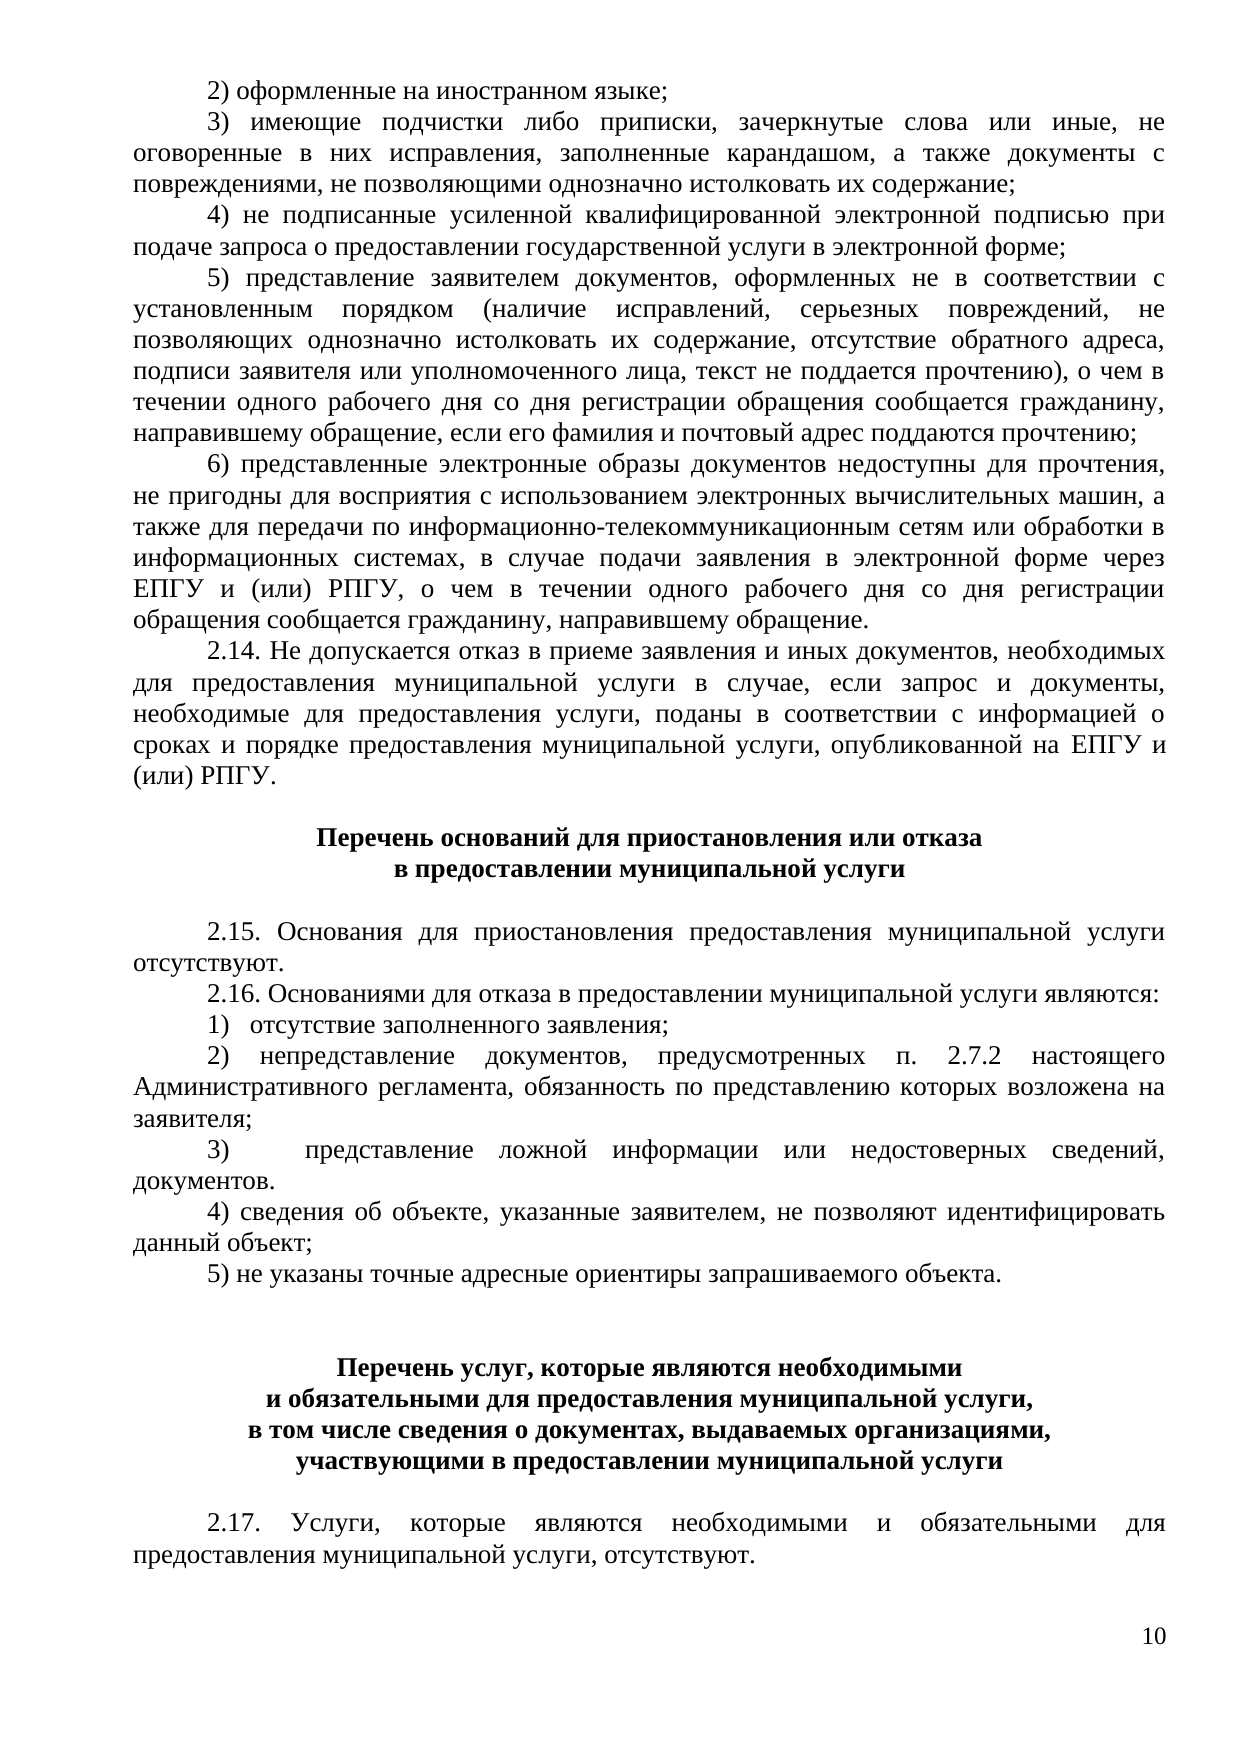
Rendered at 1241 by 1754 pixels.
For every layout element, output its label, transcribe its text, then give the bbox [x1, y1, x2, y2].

text 4) сведения об объекте, указанные заявителем, не позволяют идентифицировать данный объект; [133, 1195, 1166, 1257]
text 4) не подписанные усиленной квалифицированной электронной подписью при подаче запроса о предоставлении государственной услуги в электронной форме; [133, 198, 1166, 261]
text 2.14. Не допускается отказ в приеме заявления и иных документов, необходимых для предоставления муниципальной услуги в случае, если запрос и документы, необходимые для предоставления услуги, поданы в соответствии с информацией о сроках и порядке предоставления муниципальной услуги, опубликованной на ЕПГУ и (или) РПГУ. [133, 634, 1166, 790]
text в том числе сведения о документах, выдаваемых организациями, [133, 1413, 1166, 1444]
text Перечень услуг, которые являются необходимыми [133, 1351, 1166, 1382]
text участвующими в предоставлении муниципальной услуги [133, 1444, 1166, 1475]
text в предоставлении муниципальной услуги [133, 852, 1166, 884]
text 2.16. Основаниями для отказа в предоставлении муниципальной услуги являются: [133, 977, 1166, 1008]
text 2.17. Услуги, которые являются необходимыми и обязательными для предоставления муниципальной услуги, отсутствуют. [133, 1507, 1166, 1569]
text 3) представление ложной информации или недостоверных сведений, документов. [133, 1133, 1166, 1195]
text 3) имеющие подчистки либо приписки, зачеркнутые слова или иные, не оговоренные в них исправления, заполненные карандашом, а также документы с повреждениями, не позволяющими однозначно истолковать их содержание; [133, 105, 1166, 198]
text 5) не указаны точные адресные ориентиры запрашиваемого объекта. [133, 1257, 1166, 1288]
text 6) представленные электронные образы документов недоступны для прочтения, не пригодны для восприятия с использованием электронных вычислительных машин, а также для передачи по информационно-телекоммуникационным сетям или обработки в информационных системах, в случае подачи заявления в электронной форме через ЕПГУ и (или) РПГУ, о чем в течении одного рабочего дня со дня регистрации обращения сообщается гражданину, направившему обращение. [133, 448, 1166, 634]
text 2.15. Основания для приостановления предоставления муниципальной услуги отсутствуют. [133, 915, 1166, 977]
text Перечень оснований для приостановления или отказа [133, 821, 1166, 852]
text и обязательными для предоставления муниципальной услуги, [133, 1382, 1166, 1413]
text 2) оформленные на иностранном языке; [133, 74, 1166, 105]
text 5) представление заявителем документов, оформленных не в соответствии с установленным порядком (наличие исправлений, серьезных повреждений, не позволяющих однозначно истолковать их содержание, отсутствие обратного адреса, подписи заявителя или уполномоченного лица, текст не поддается прочтению), о чем в течении одного рабочего дня со дня регистрации обращения сообщается гражданину, направившему обращение, если его фамилия и почтовый адрес поддаются прочтению; [133, 261, 1166, 448]
text 2) непредставление документов, предусмотренных п. 2.7.2 настоящего Административного регламента, обязанность по представлению которых возложена на заявителя; [133, 1039, 1166, 1133]
text 1) отсутствие заполненного заявления; [133, 1008, 1166, 1039]
